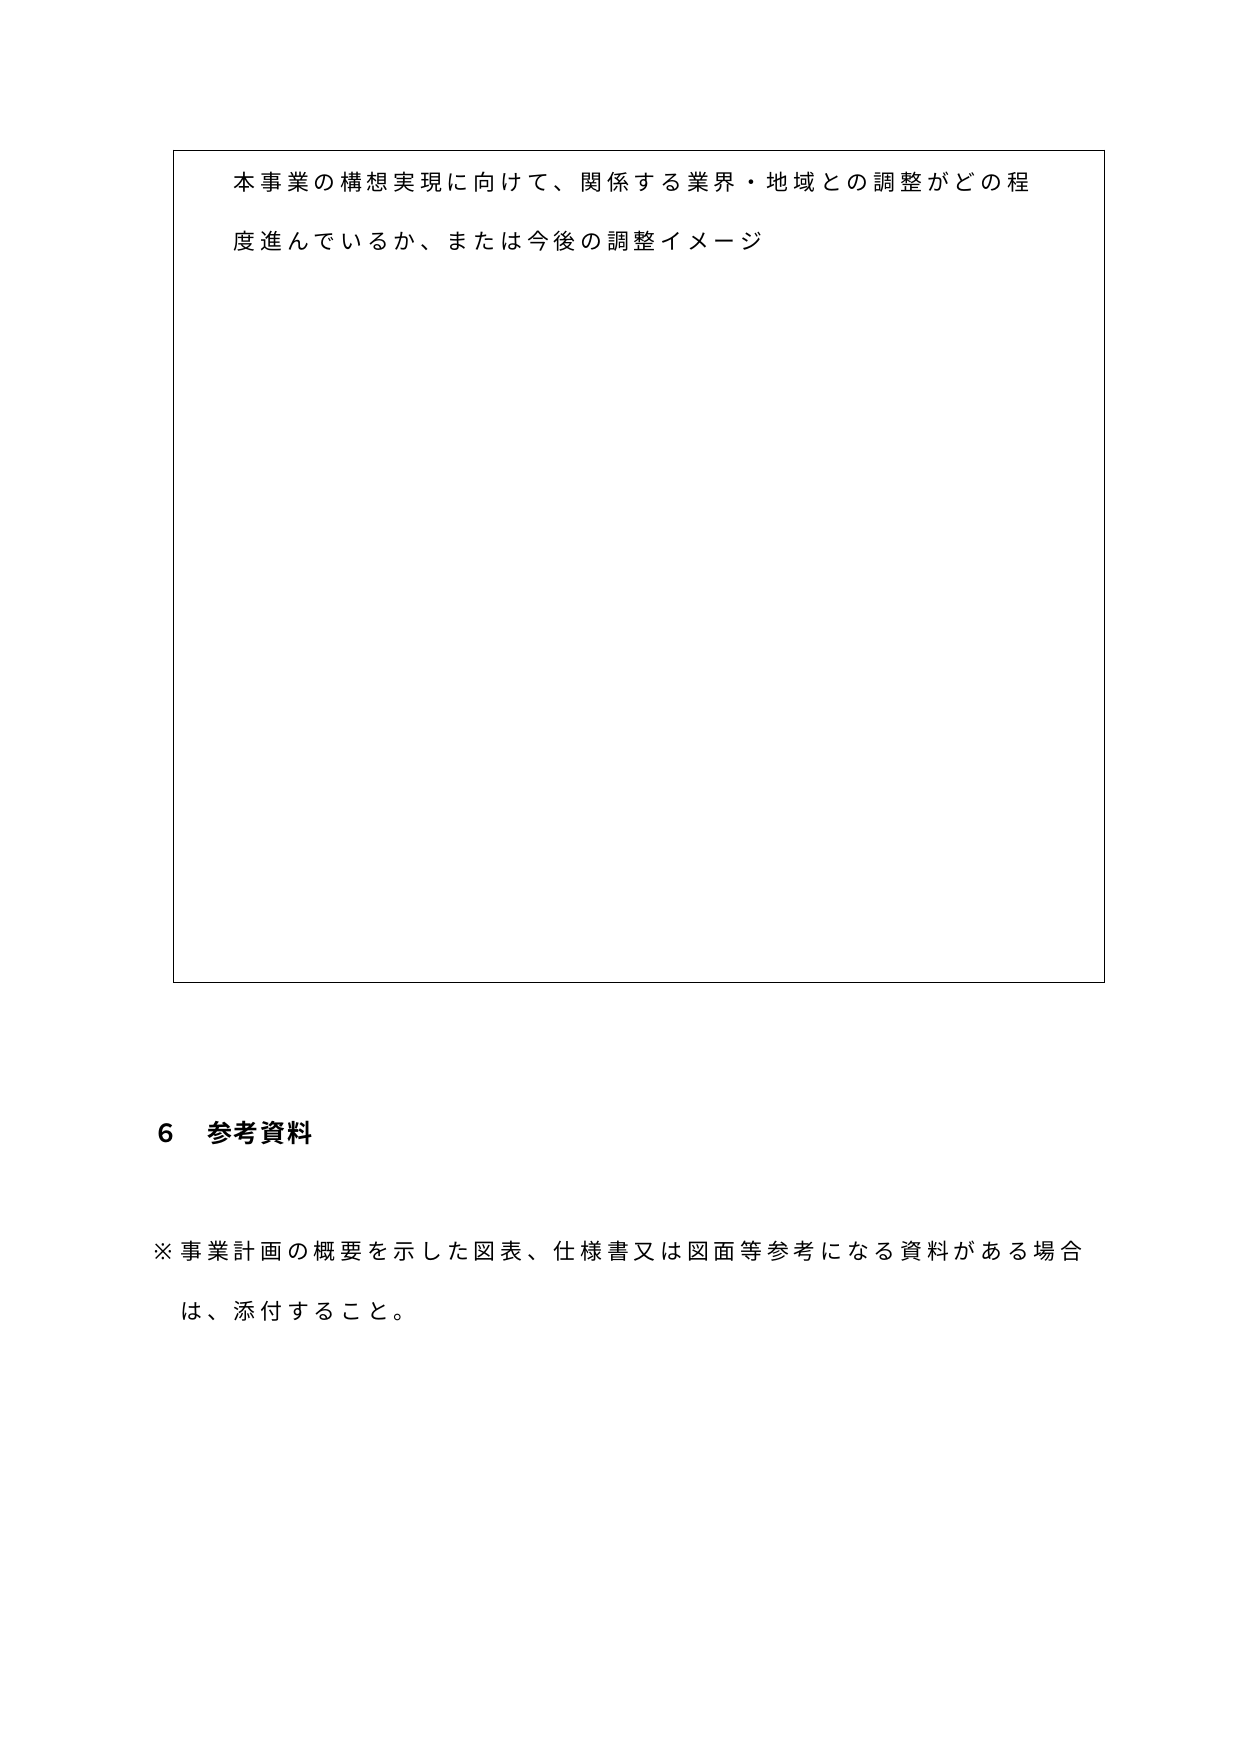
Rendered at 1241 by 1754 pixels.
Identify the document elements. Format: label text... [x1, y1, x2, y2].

table_header 本事業の構想実現に向けて、関係する業界・地域との調整がどの程度進んでいるか、または今後の調整イメージ [174, 151, 1104, 982]
text ６ 参考資料 [153, 1102, 1087, 1161]
text ※事業計画の概要を示した図表、仕様書又は図面等参考になる資料がある場合は、添付すること。 [153, 1220, 1087, 1339]
